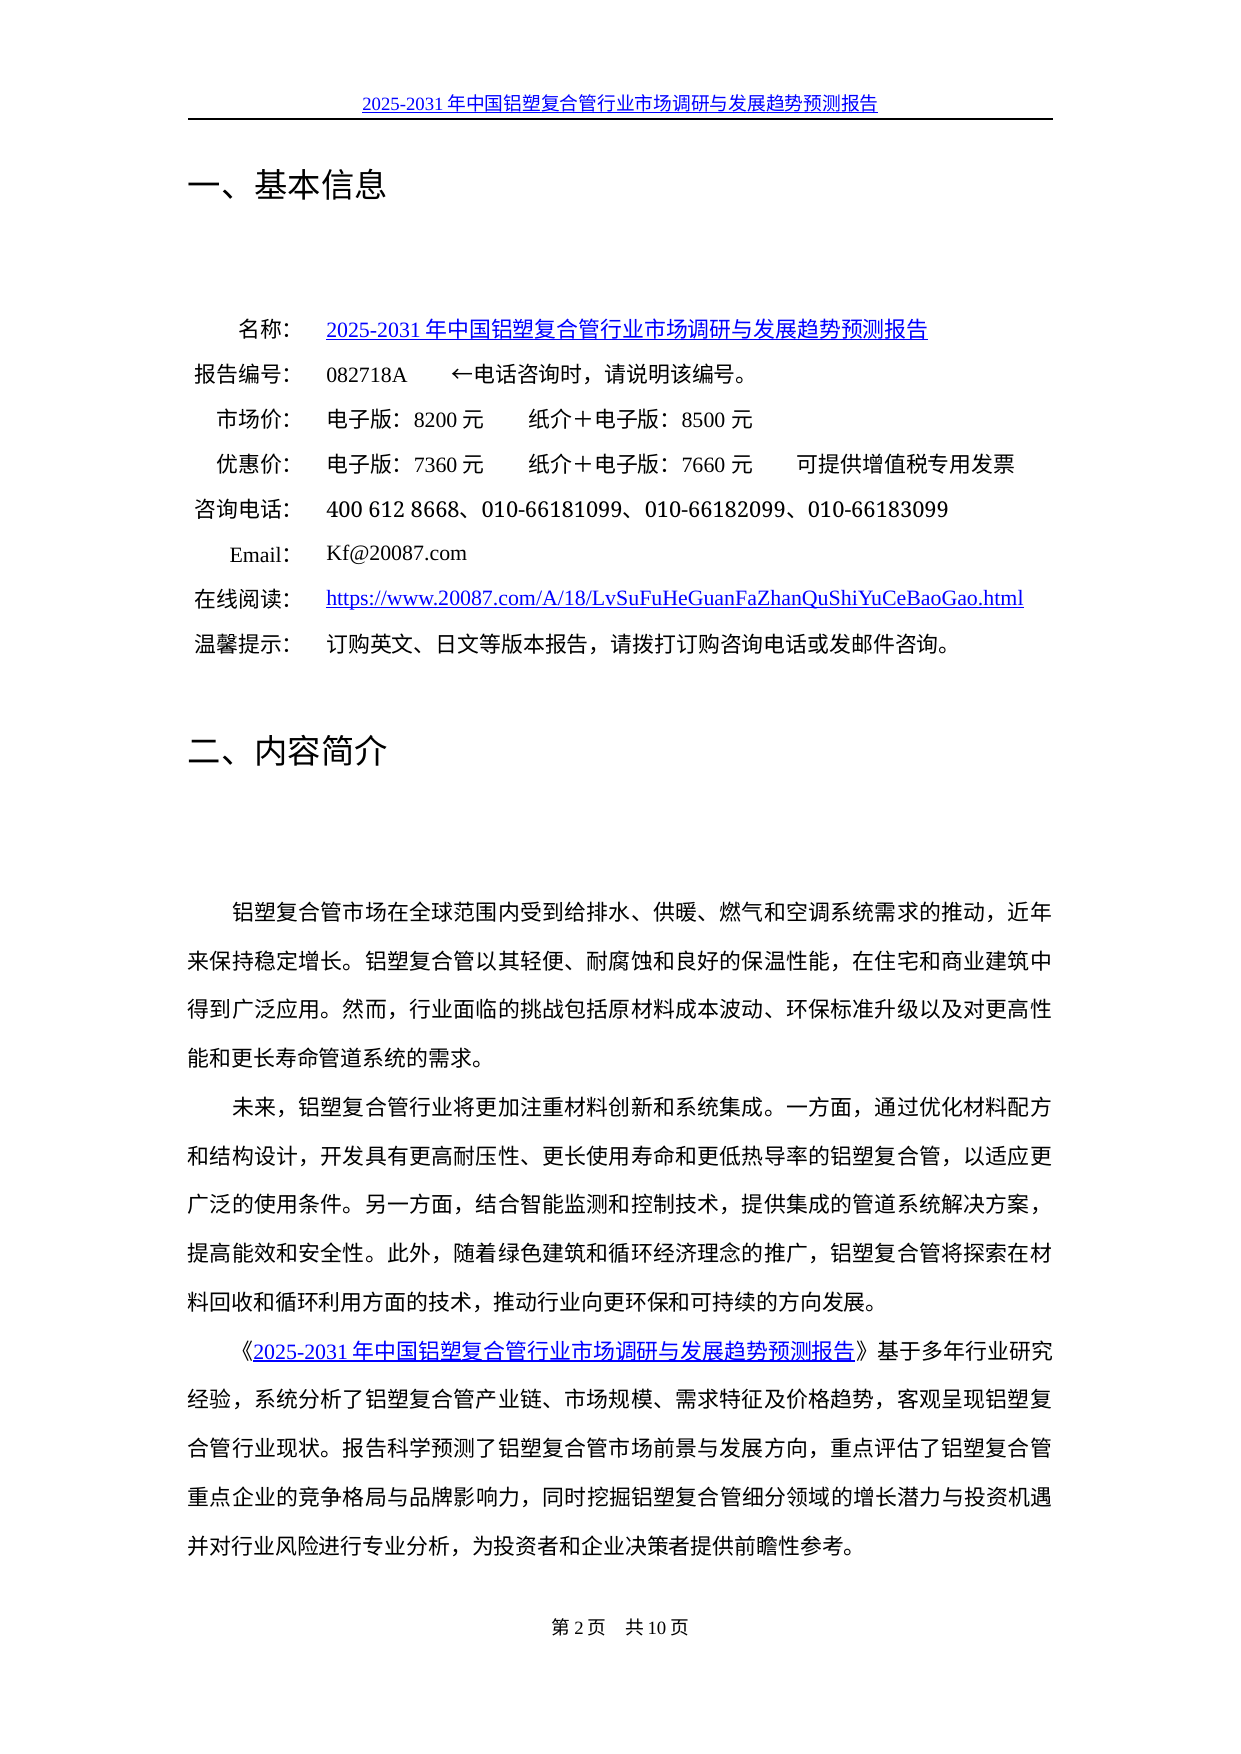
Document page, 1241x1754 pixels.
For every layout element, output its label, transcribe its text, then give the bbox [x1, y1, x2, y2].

table_cell 温馨提示： [167, 627, 315, 672]
table_cell 082718A ←电话咨询时，请说明该编号。 [315, 357, 1073, 402]
title 一、基本信息 [187, 150, 1053, 215]
table_cell 订购英文、日文等版本报告，请拨打订购咨询电话或发邮件咨询。 [315, 627, 1073, 672]
table_header 名称： [167, 312, 315, 357]
table_cell 报告编号： [167, 357, 315, 402]
table_cell 电子版：7360 元 纸介＋电子版：7660 元 可提供增值税专用发票 [315, 447, 1073, 492]
table_cell 市场价： [167, 402, 315, 447]
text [187, 894, 1053, 1561]
table_cell Kf@20087.com [315, 537, 1073, 582]
table_cell 电子版：8200 元 纸介＋电子版：8500 元 [315, 402, 1073, 447]
table_cell 咨询电话： [167, 492, 315, 537]
table_cell 400 612 8668、010-66181099、010-66182099、010-66183099 [315, 492, 1073, 537]
table_cell Email： [167, 537, 315, 582]
title 二、内容简介 [187, 717, 1053, 782]
table_cell 优惠价： [167, 447, 315, 492]
table_cell [315, 582, 1073, 627]
table_header 2025-2031年中国铝塑复合管行业市场调研与发展趋势预测报告 [315, 312, 1073, 357]
table_cell 在线阅读： [167, 582, 315, 627]
